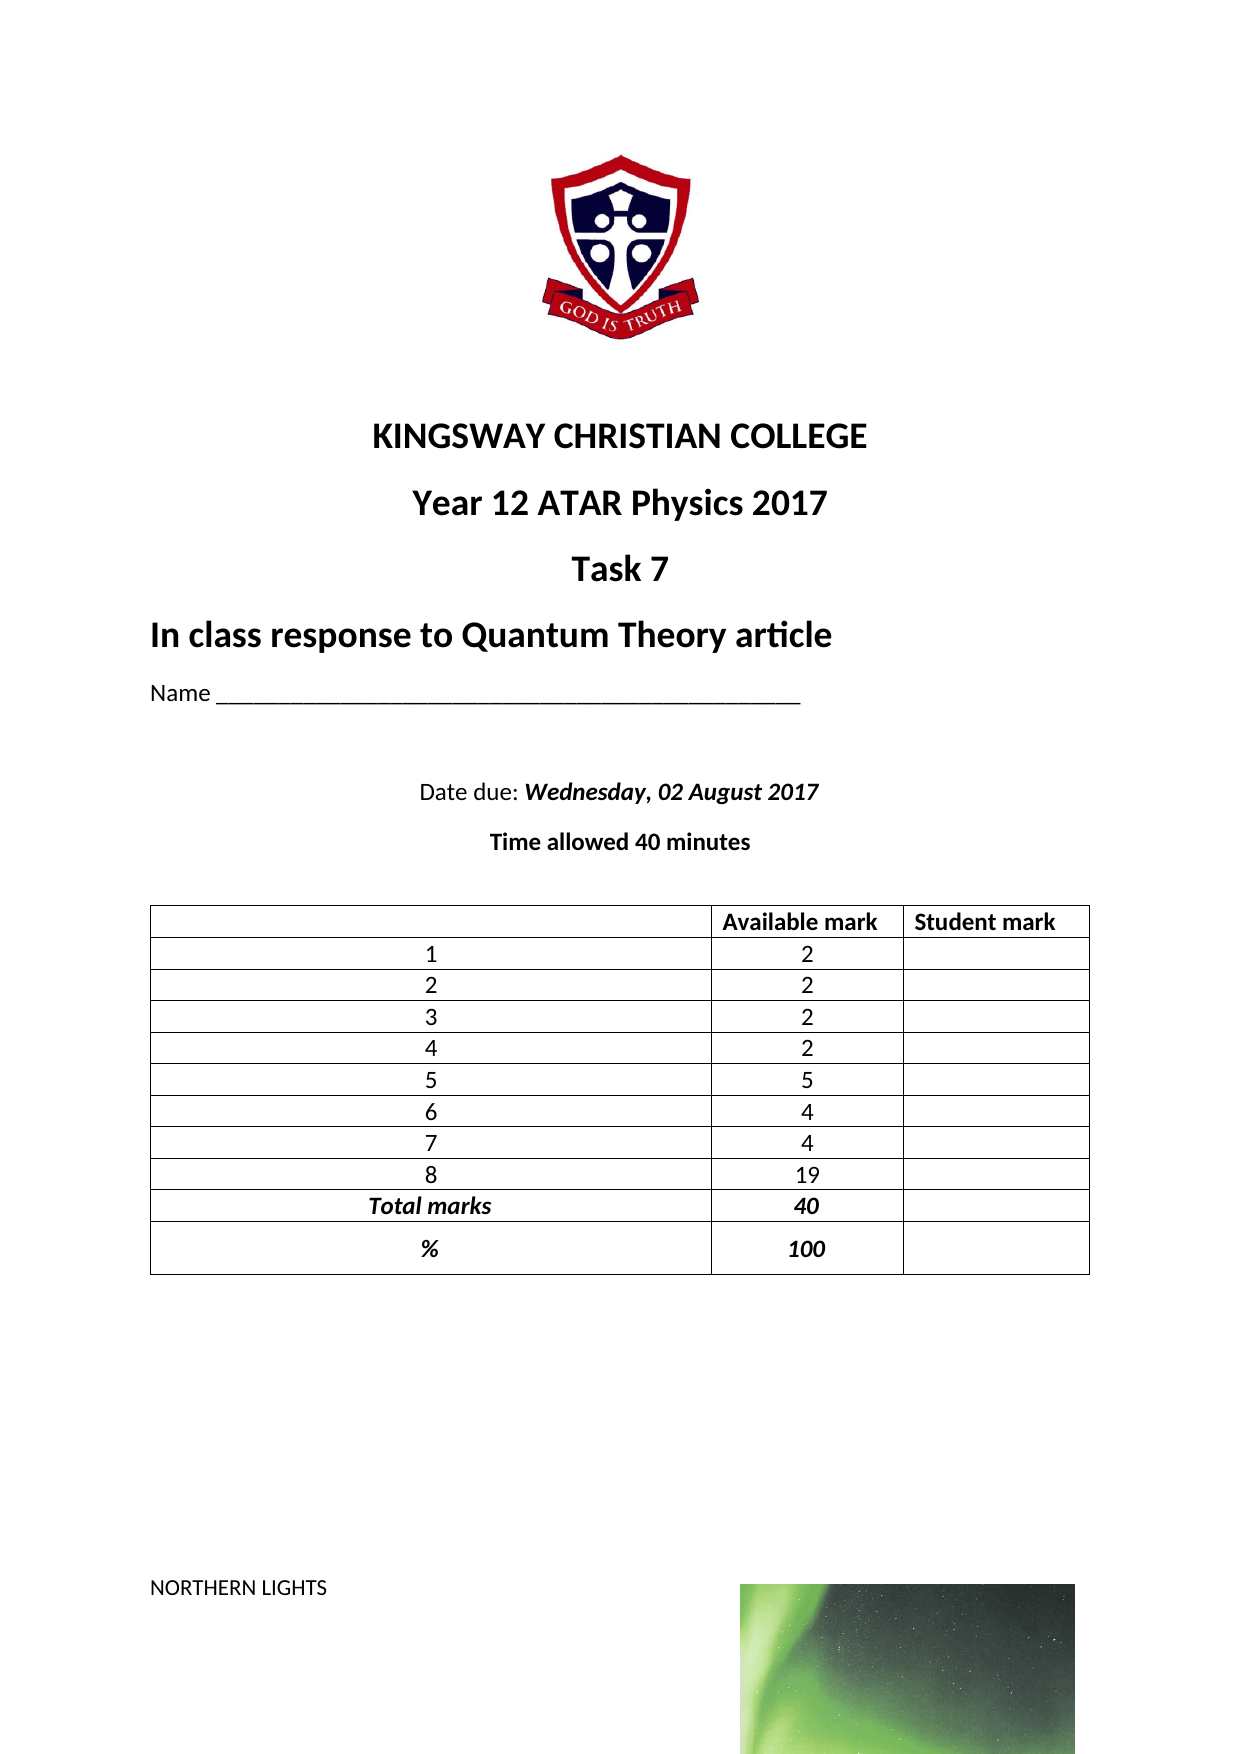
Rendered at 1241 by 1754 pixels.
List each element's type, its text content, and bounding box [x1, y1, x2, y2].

table_header [151, 906, 711, 937]
table_cell 2 [712, 938, 903, 968]
table_cell 100 [712, 1222, 903, 1274]
table_cell 6 [151, 1096, 711, 1126]
text Date due: Wednesday, 02 August 2017 [150, 776, 1090, 807]
table_cell 5 [712, 1064, 903, 1095]
text Task 7 [150, 545, 1090, 591]
table_cell % [151, 1222, 711, 1274]
table_cell 2 [151, 970, 711, 1000]
table_cell [904, 1001, 1089, 1032]
table_cell [904, 938, 1089, 968]
table_cell [904, 1096, 1089, 1126]
table_cell 8 [151, 1159, 711, 1189]
table_cell 4 [151, 1033, 711, 1063]
table_cell [904, 1222, 1089, 1274]
text In class response to Quantum Theory article [150, 611, 1090, 657]
table_cell 4 [712, 1127, 903, 1158]
table_cell 2 [712, 1001, 903, 1032]
text KINGSWAY CHRISTIAN COLLEGE [150, 412, 1090, 458]
table_cell [904, 1190, 1089, 1221]
table_cell 7 [151, 1127, 711, 1158]
table_cell 1 [151, 938, 711, 968]
table_cell [904, 1064, 1089, 1095]
table_cell [904, 970, 1089, 1000]
table_cell 3 [151, 1001, 711, 1032]
table_header Available mark [712, 906, 903, 937]
text NORTHERN LIGHTS [150, 1573, 1090, 1601]
table_cell Total marks [151, 1190, 711, 1221]
table_cell 19 [712, 1159, 903, 1189]
table_cell 2 [712, 1033, 903, 1063]
text Year 12 ATAR Physics 2017 [150, 478, 1090, 524]
picture [538, 150, 703, 347]
table_cell 5 [151, 1064, 711, 1095]
table_header Student mark [904, 906, 1089, 937]
text Name _______________________________________________ [150, 677, 1090, 707]
table_cell [904, 1033, 1089, 1063]
table_cell [904, 1127, 1089, 1158]
table_cell 2 [712, 970, 903, 1000]
table_cell [904, 1159, 1089, 1189]
table_cell 4 [712, 1096, 903, 1126]
table_cell 40 [712, 1190, 903, 1221]
text Time allowed 40 minutes [150, 826, 1090, 886]
